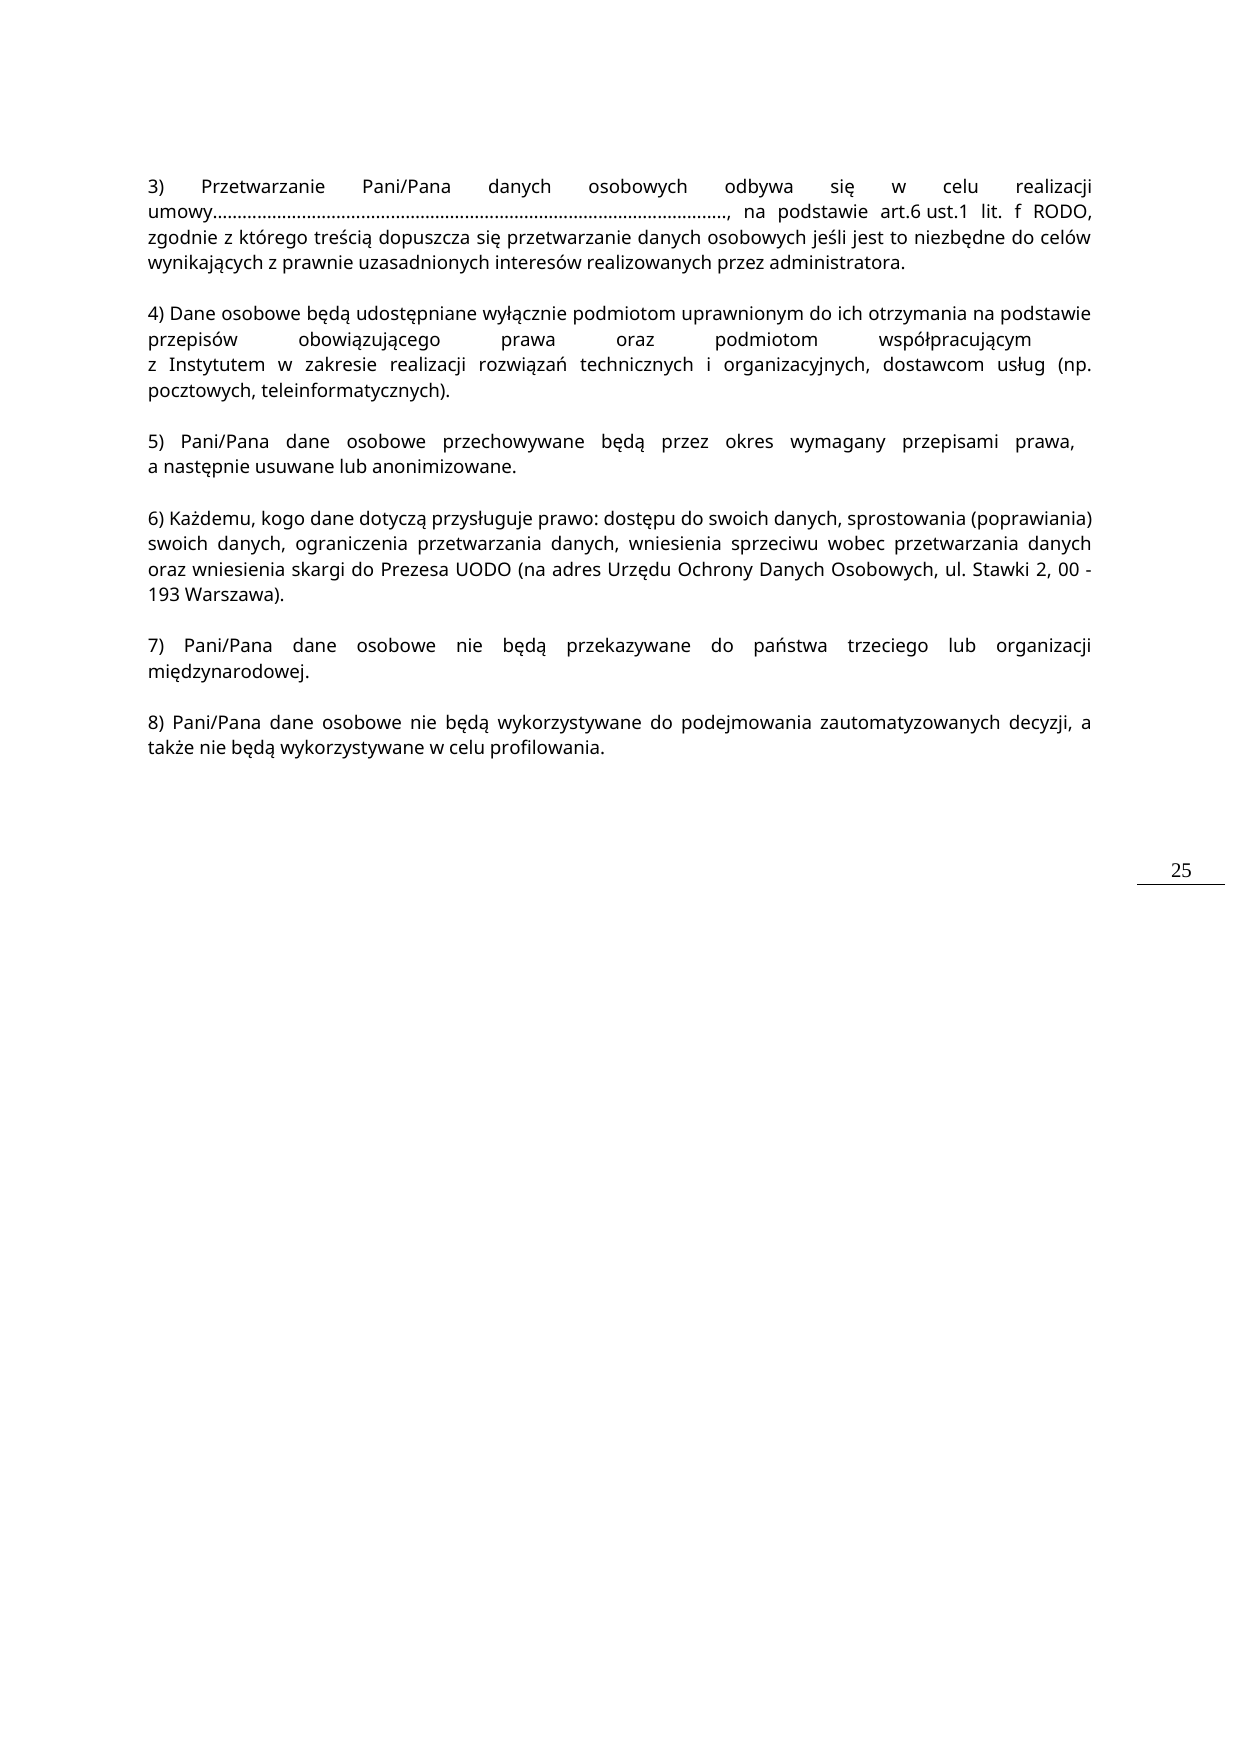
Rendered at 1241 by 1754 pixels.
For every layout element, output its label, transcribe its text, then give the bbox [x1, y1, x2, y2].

text 4) Dane osobowe będą udostępniane wyłącznie podmiotom uprawnionym do ich otrzymania na podstawie przepisów obowiązującego prawa oraz podmiotom współpracującym z Instytutem w zakresie realizacji rozwiązań technicznych i organizacyjnych, dostawcom usług (np. pocztowych, teleinformatycznych). [148, 275, 1093, 403]
text 5) Pani/Pana dane osobowe przechowywane będą przez okres wymagany przepisami prawa, a następnie usuwane lub anonimizowane. [148, 403, 1093, 479]
text 6) Każdemu, kogo dane dotyczą przysługuje prawo: dostępu do swoich danych, sprostowania (poprawiania) swoich danych, ograniczenia przetwarzania danych, wniesienia sprzeciwu wobec przetwarzania danych oraz wniesienia skargi do Prezesa UODO (na adres Urzędu Ochrony Danych Osobowych, ul. Stawki 2, 00 - 193 Warszawa). [148, 479, 1093, 607]
text 3) Przetwarzanie Pani/Pana danych osobowych odbywa się w celu realizacji umowy………………………………………………………………………………………….., na podstawie art.6 ust.1 lit. f RODO, zgodnie z którego treścią dopuszcza się przetwarzanie danych osobowych jeśli jest to niezbędne do celów wynikających z prawnie uzasadnionych interesów realizowanych przez administratora. [148, 148, 1093, 275]
text 7) Pani/Pana dane osobowe nie będą przekazywane do państwa trzeciego lub organizacji międzynarodowej. 8) Pani/Pana dane osobowe nie będą wykorzystywane do podejmowania zautomatyzowanych decyzji, a także nie będą wykorzystywane w celu profilowania. [148, 607, 1093, 760]
